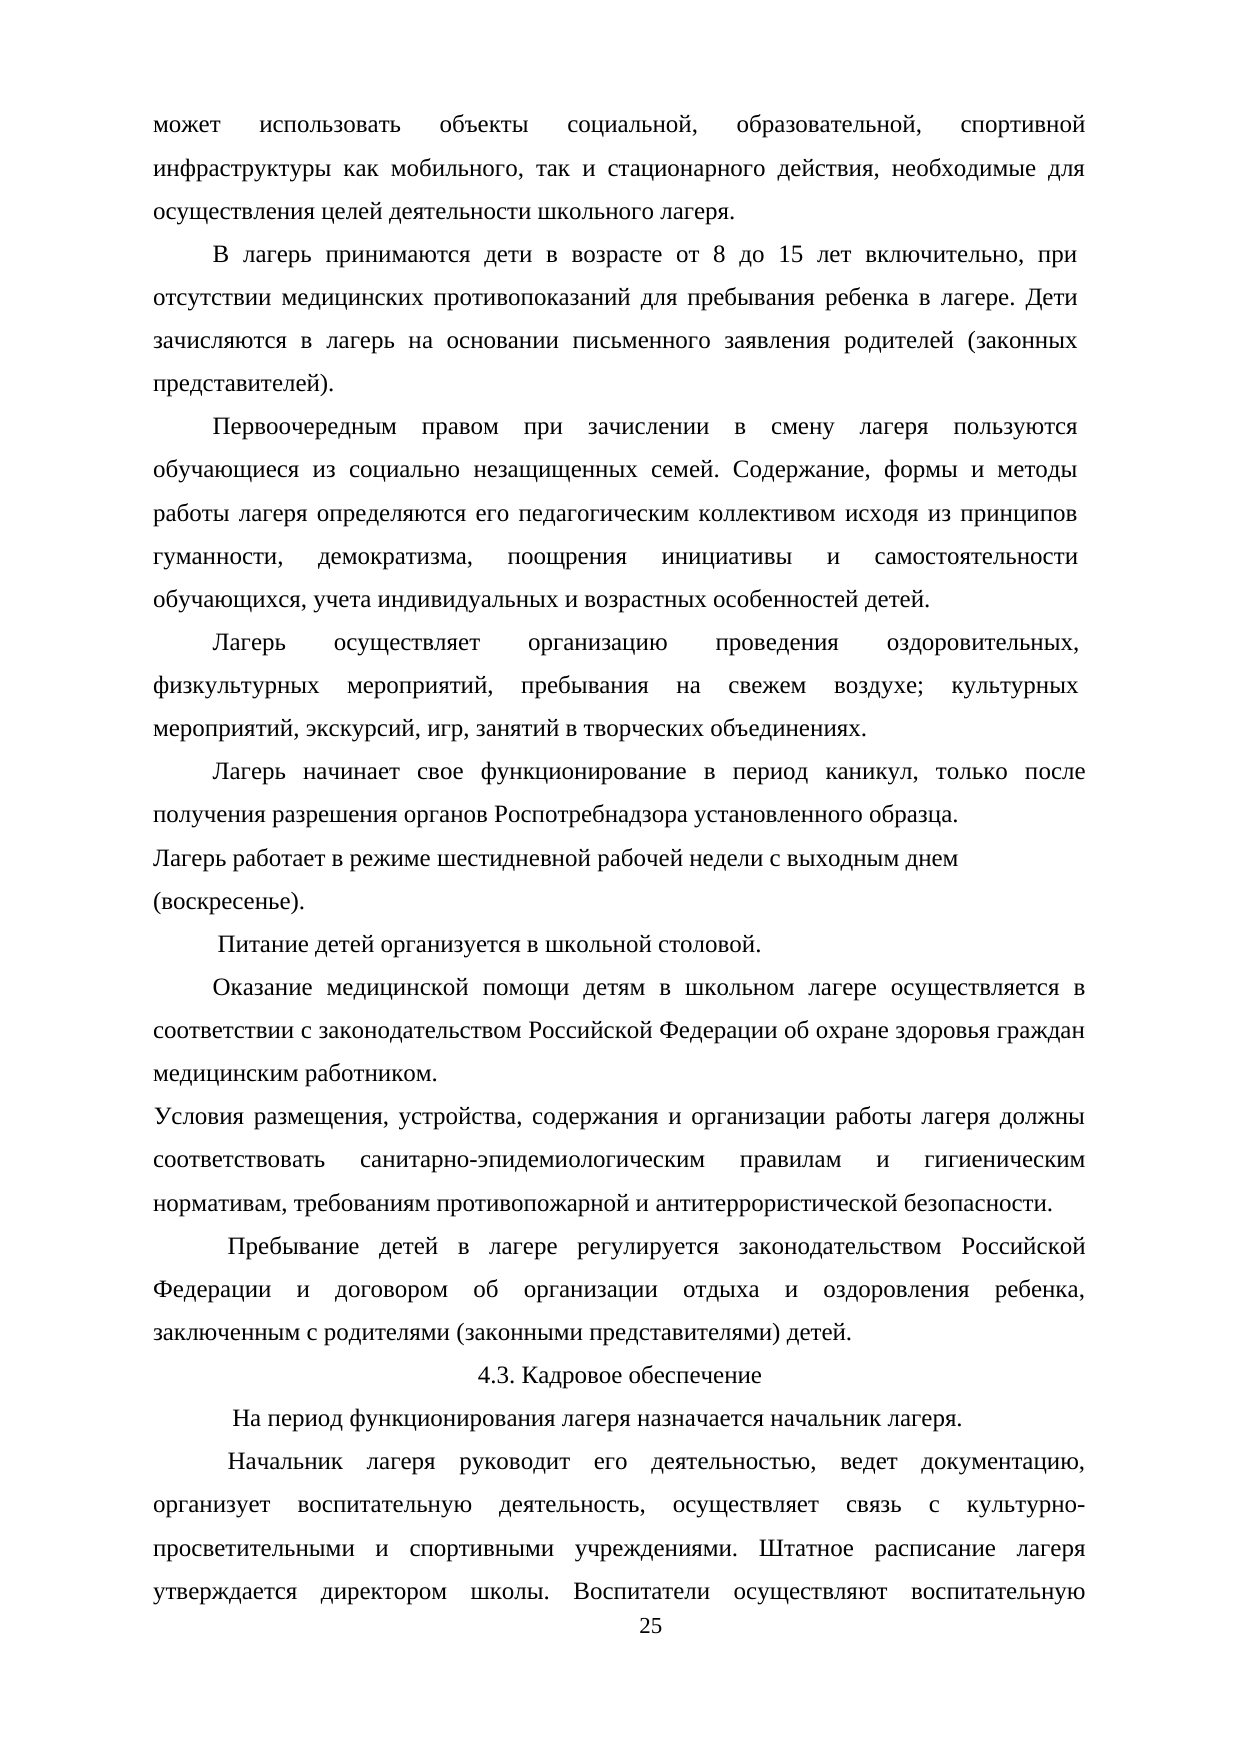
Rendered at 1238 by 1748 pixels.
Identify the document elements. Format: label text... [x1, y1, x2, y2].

text Условия размещения, устройства, содержания и организации работы лагеря должны соответствовать санитарно-эпидемиологическим правилам и гигиеническим нормативам, требованиям противопожарной и антитеррористической безопасности. [153, 1101, 1086, 1216]
text Пребывание детей в лагере регулируется законодательством Российской Федерации и договором об организации отдыха и оздоровления ребенка, заключенным с родителями (законными представителями) детей. [153, 1231, 1086, 1346]
text На период функционирования лагеря назначается начальник лагеря. [232, 1403, 1086, 1432]
text Питание детей организуется в школьной столовой. [217, 929, 1086, 958]
text Лагерь начинает свое функционирование в период каникул, только после получения разрешения органов Роспотребнадзора установленного образца. [153, 756, 1086, 828]
text 4.3. Кадровое обеспечение [162, 1360, 1077, 1389]
text (воскресенье). [153, 886, 1086, 914]
text Первоочередным правом при зачислении в смену лагеря пользуются обучающиеся из социально незащищенных семей. Содержание, формы и методы работы лагеря определяются его педагогическим коллективом исходя из принципов гуманности, демократизма, поощрения инициативы и самостоятельности обучающихся, учета индивидуальных и возрастных особенностей детей. [153, 411, 1078, 613]
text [153, 1446, 1086, 1604]
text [153, 109, 1086, 224]
text В лагерь принимаются дети в возрасте от 8 до 15 лет включительно, при отсутствии медицинских противопоказаний для пребывания ребенка в лагере. Дети зачисляются в лагерь на основании письменного заявления родителей (законных представителей). [153, 239, 1078, 397]
text Лагерь работает в режиме шестидневной рабочей недели с выходным днем [153, 843, 1086, 871]
text Лагерь осуществляет организацию проведения оздоровительных, физкультурных мероприятий, пребывания на свежем воздухе; культурных мероприятий, экскурсий, игр, занятий в творческих объединениях. [153, 627, 1079, 742]
text Оказание медицинской помощи детям в школьном лагере осуществляется в соответствии с законодательством Российской Федерации об охране здоровья граждан медицинским работником. [153, 972, 1086, 1087]
